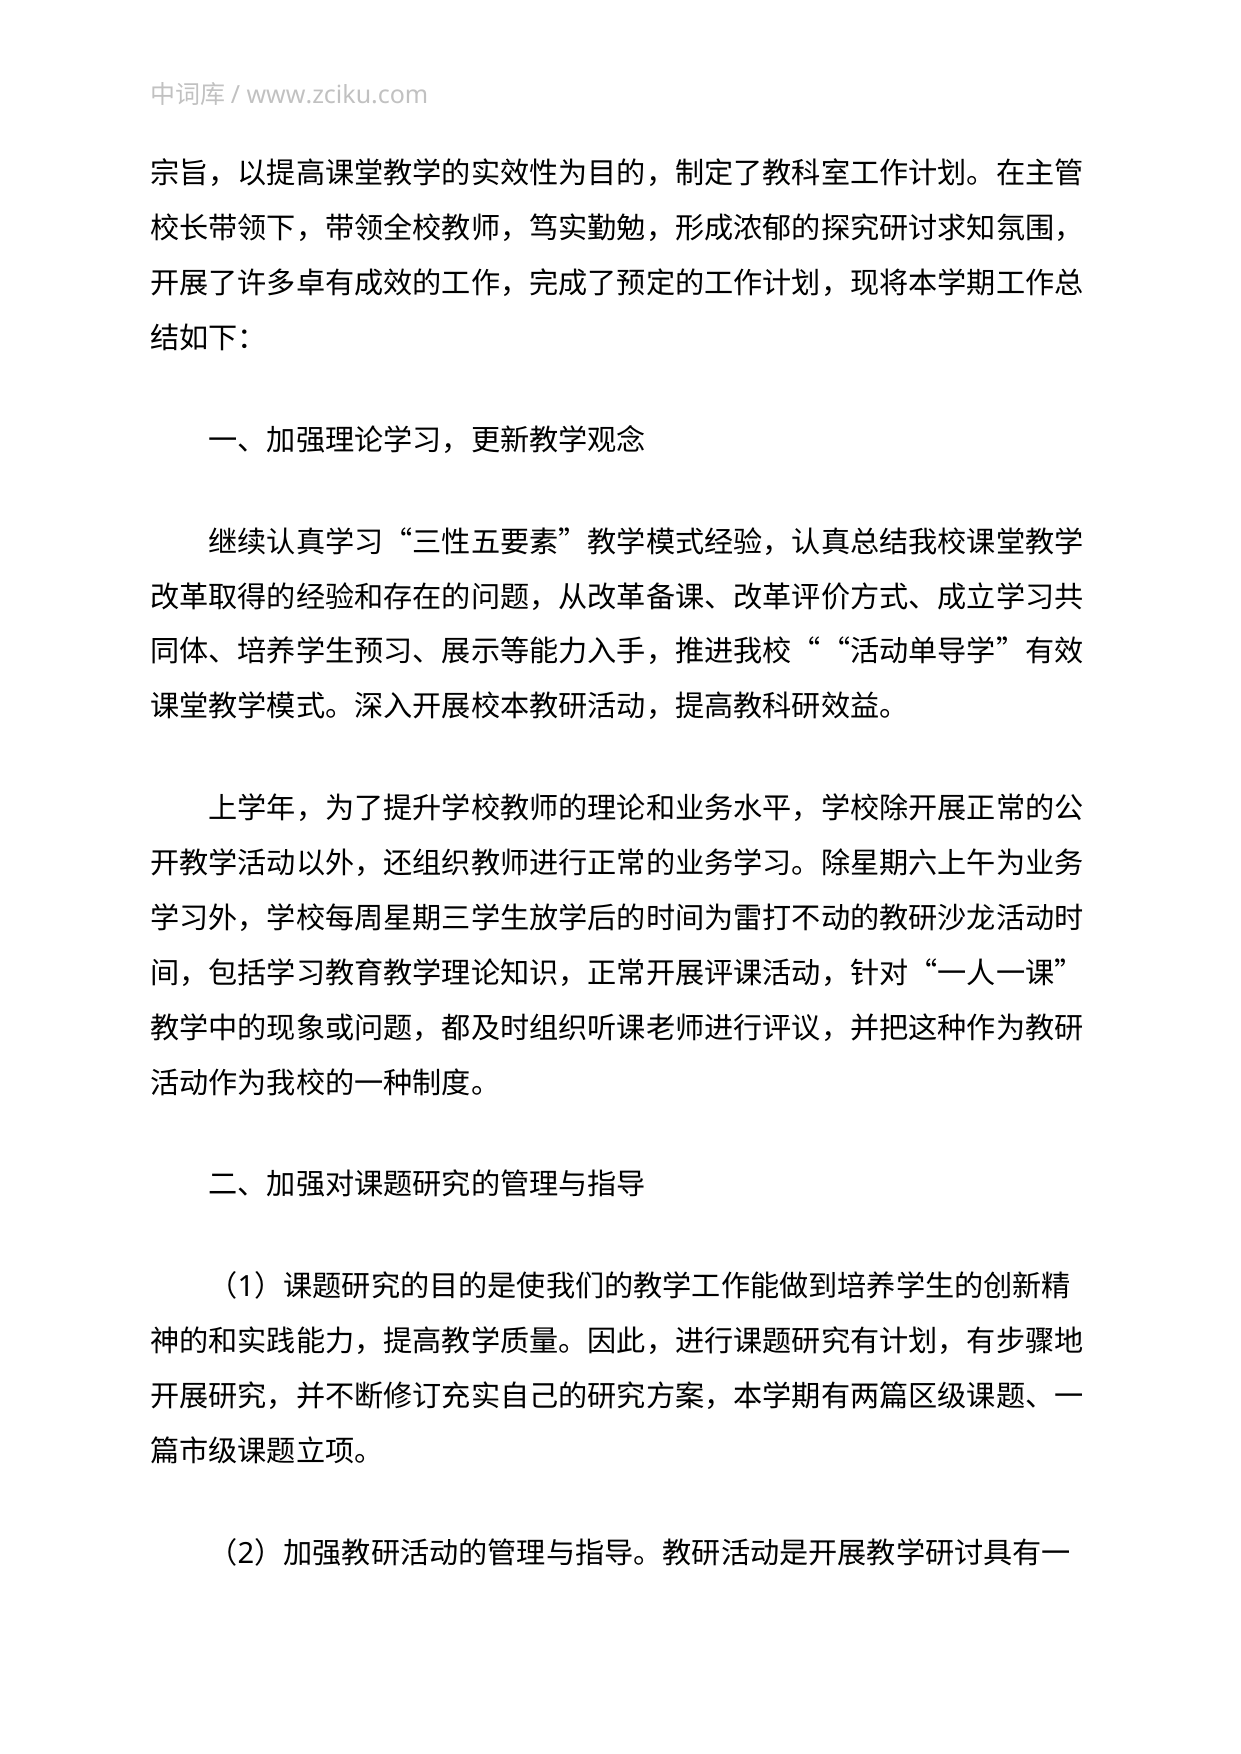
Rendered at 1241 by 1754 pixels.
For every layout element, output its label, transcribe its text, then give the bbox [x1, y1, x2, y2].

text 继续认真学习“三性五要素”教学模式经验，认真总结我校课堂教学改革取得的经验和存在的问题，从改革备课、改革评价方式、成立学习共同体、培养学生预习、展示等能力入手，推进我校““活动单导学”有效课堂教学模式。深入开展校本教研活动，提高教科研效益。 [150, 518, 1090, 725]
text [150, 150, 1090, 357]
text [150, 1529, 1090, 1572]
text 上学年，为了提升学校教师的理论和业务水平，学校除开展正常的公开教学活动以外，还组织教师进行正常的业务学习。除星期六上午为业务学习外，学校每周星期三学生放学后的时间为雷打不动的教研沙龙活动时间，包括学习教育教学理论知识，正常开展评课活动，针对“一人一课”教学中的现象或问题，都及时组织听课老师进行评议，并把这种作为教研活动作为我校的一种制度。 [150, 785, 1090, 1101]
text （1）课题研究的目的是使我们的教学工作能做到培养学生的创新精神的和实践能力，提高教学质量。因此，进行课题研究有计划，有步骤地开展研究，并不断修订充实自己的研究方案，本学期有两篇区级课题、一篇市级课题立项。 [150, 1263, 1090, 1470]
text 二、加强对课题研究的管理与指导 [150, 1161, 1090, 1203]
text 一、加强理论学习，更新教学观念 [150, 416, 1090, 459]
